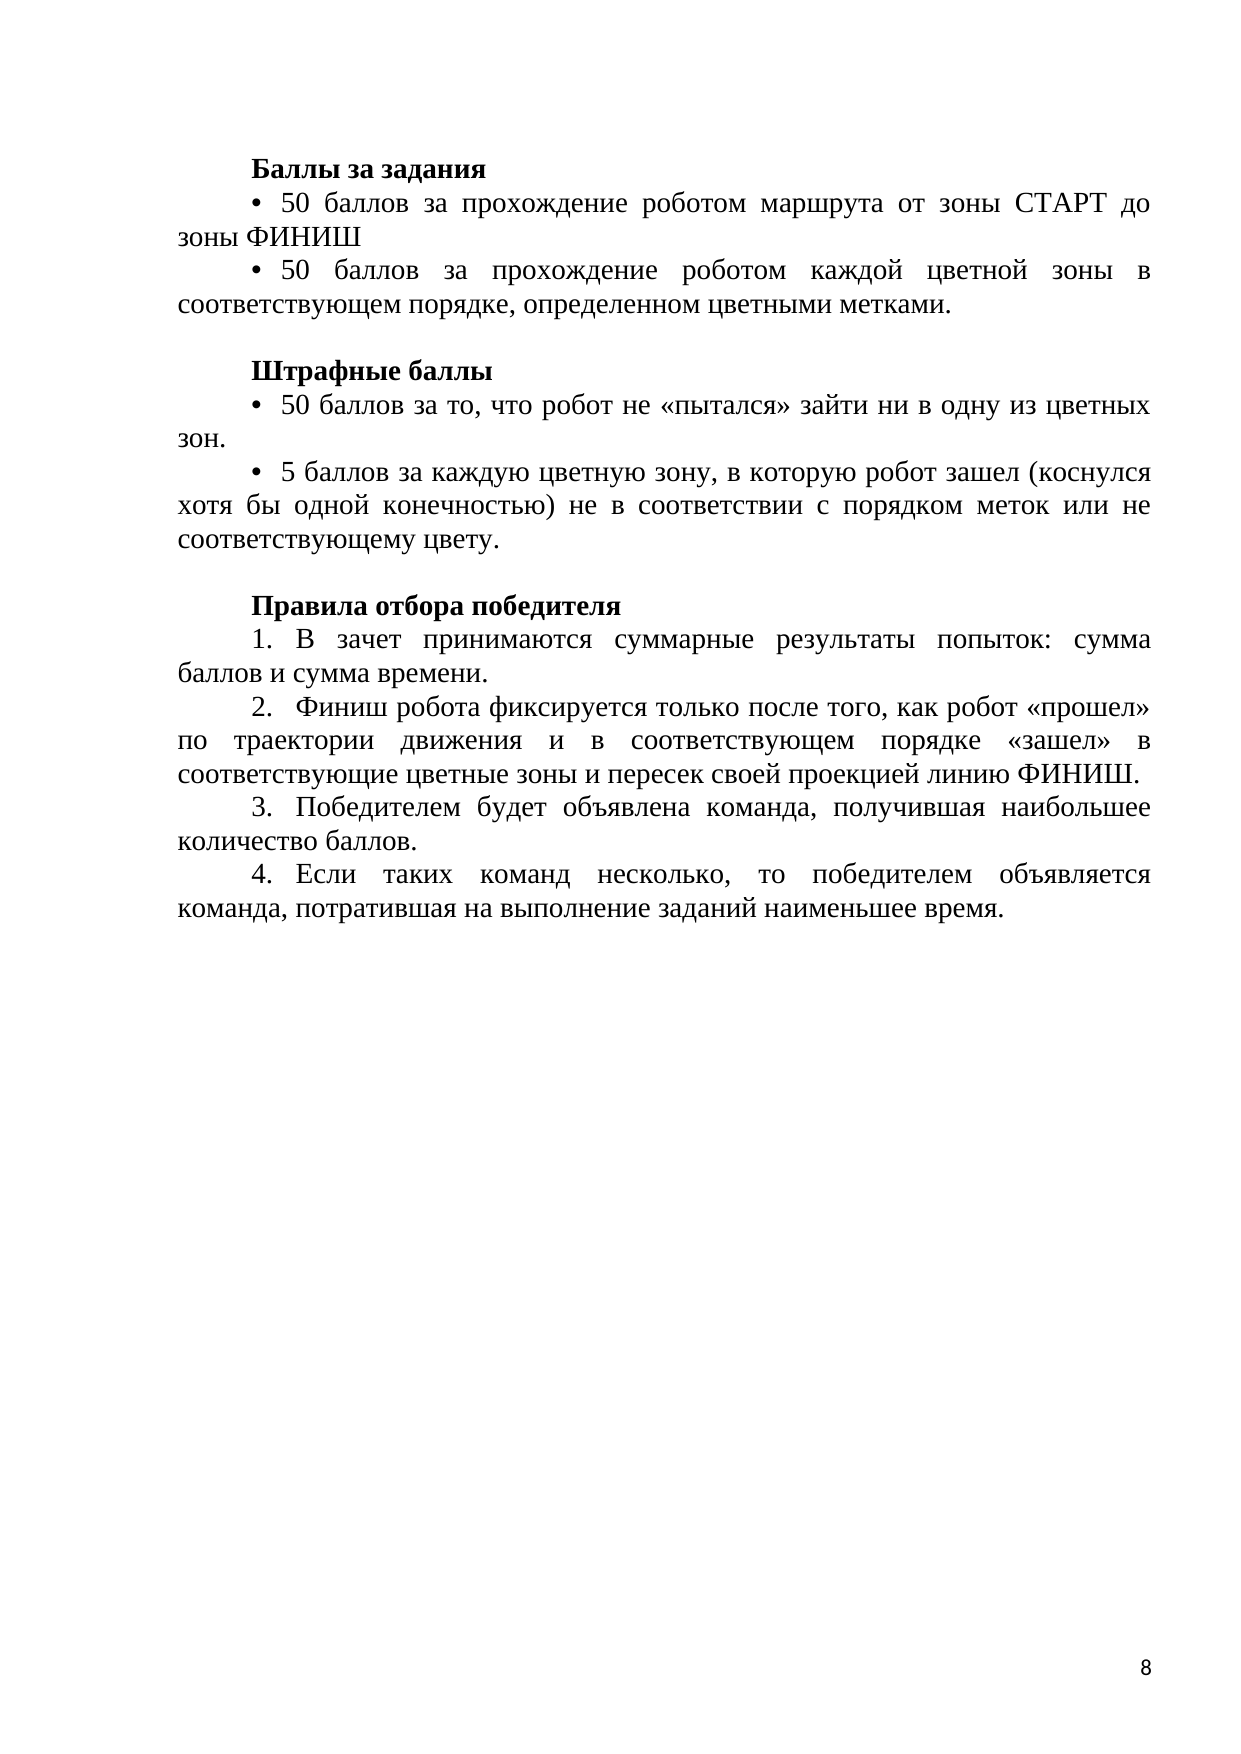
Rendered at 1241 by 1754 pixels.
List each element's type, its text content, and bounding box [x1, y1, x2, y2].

list Баллы за задания [177, 152, 1152, 185]
list Штрафные баллы [177, 353, 1152, 387]
list Правила отбора победителя [177, 588, 1152, 622]
list 50 баллов за прохождение роботом маршрута от зоны СТАРТ до зоны ФИНИШ [177, 185, 1152, 252]
list 50 баллов за то, что робот не «пытался» зайти ни в одну из цветных зон. [177, 387, 1152, 454]
list Победителем будет объявлена команда, получившая наибольшее количество баллов. [177, 789, 1152, 856]
list Если таких команд несколько, то победителем объявляется команда, потратившая на выполнение заданий наименьшее время. [177, 856, 1152, 923]
list 5 баллов за каждую цветную зону, в которую робот зашел (коснулся хотя бы одной конечностью) не в соответствии с порядком меток или не соответствующему цвету. [177, 454, 1152, 554]
list В зачет принимаются суммарные результаты попыток: сумма баллов и сумма времени. [177, 622, 1152, 689]
list Финиш робота фиксируется только после того, как робот «прошел» по траектории движения и в соответствующем порядке «зашел» в соответствующие цветные зоны и пересек своей проекцией линию ФИНИШ. [177, 689, 1152, 789]
list 50 баллов за прохождение роботом каждой цветной зоны в соответствующем порядке, определенном цветными метками. [177, 252, 1152, 319]
